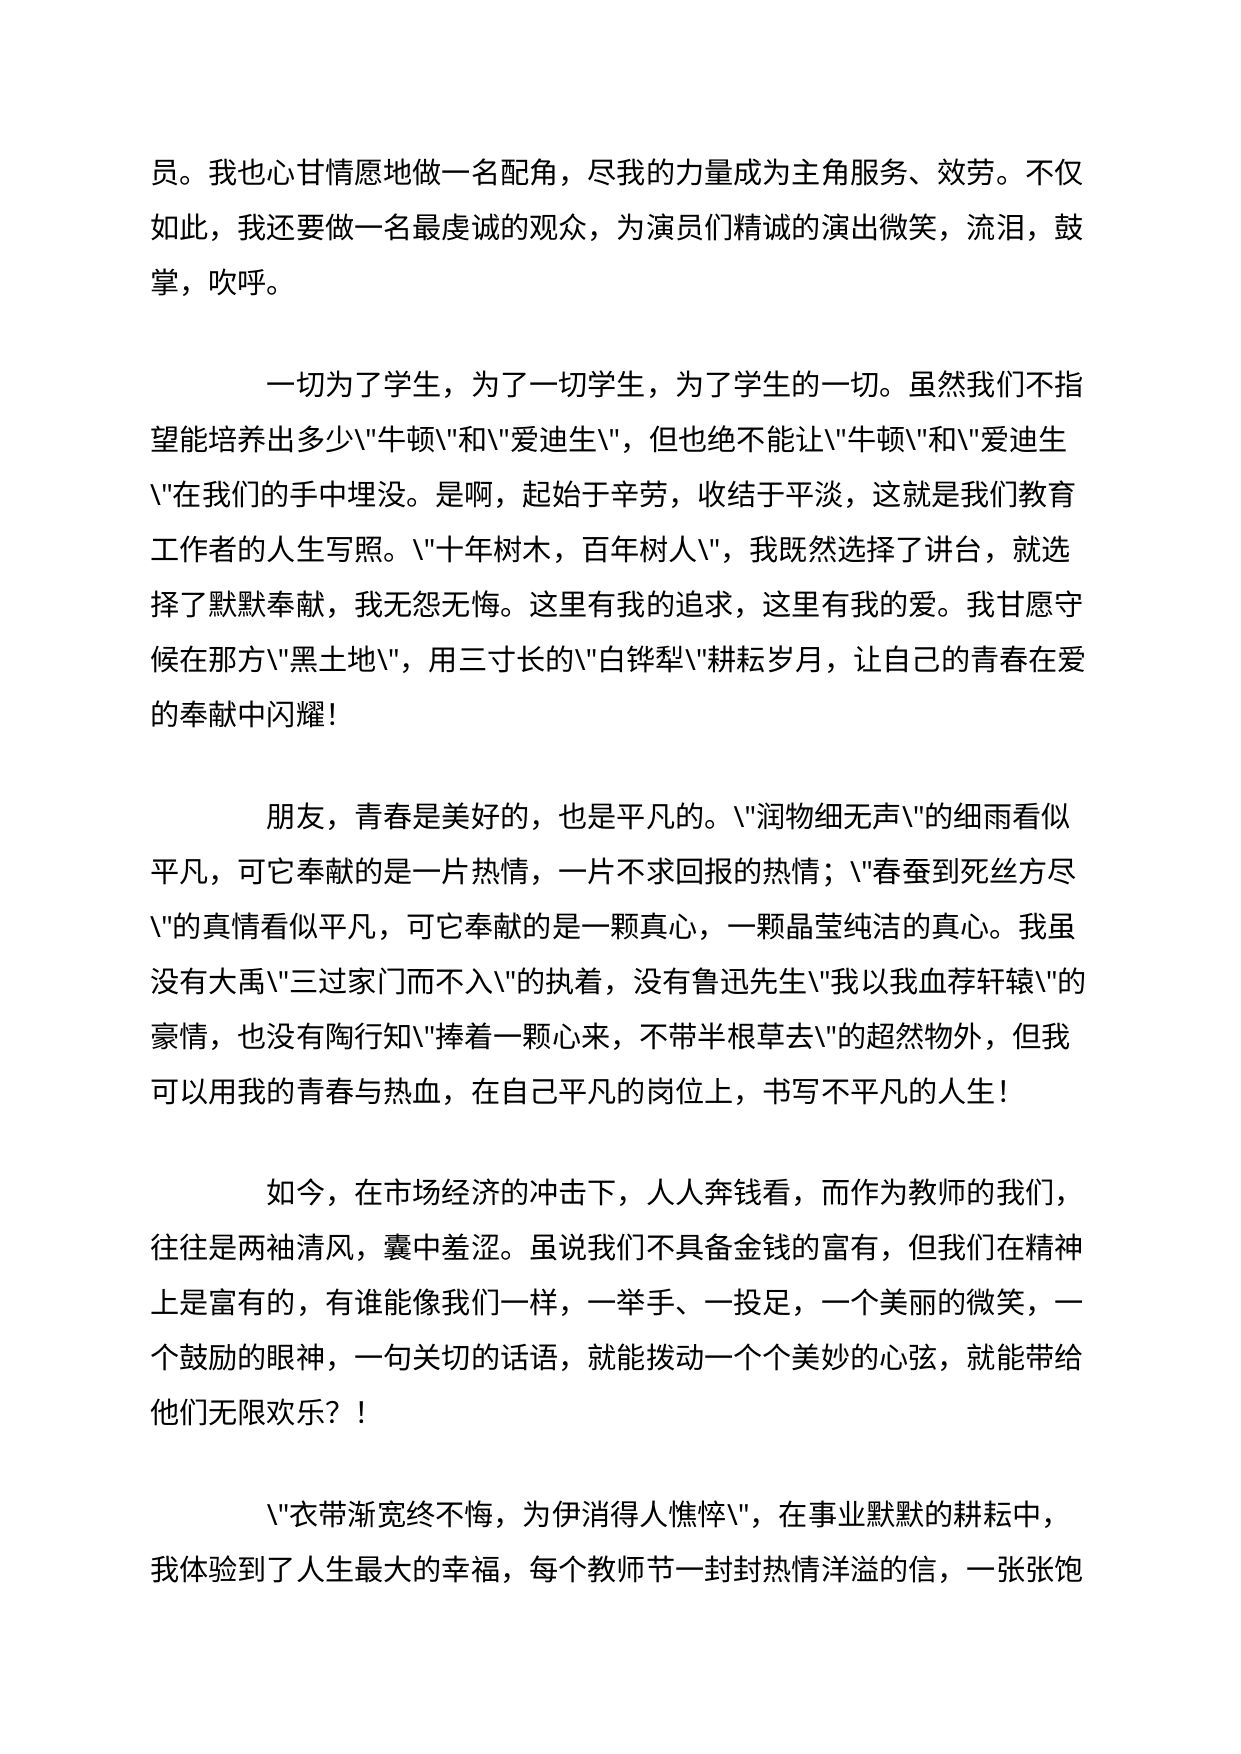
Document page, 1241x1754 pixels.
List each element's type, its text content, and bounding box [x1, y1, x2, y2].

text 朋友，青春是美好的，也是平凡的。\"润物细无声\"的细雨看似平凡，可它奉献的是一片热情，一片不求回报的热情；\"春蚕到死丝方尽\"的真情看似平凡，可它奉献的是一颗真心，一颗晶莹纯洁的真心。我虽没有大禹\"三过家门而不入\"的执着，没有鲁迅先生\"我以我血荐轩辕\"的豪情，也没有陶行知\"捧着一颗心来，不带半根草去\"的超然物外，但我可以用我的青春与热血，在自己平凡的岗位上，书写不平凡的人生！ [150, 793, 1090, 1110]
text 一切为了学生，为了一切学生，为了学生的一切。虽然我们不指望能培养出多少\"牛顿\"和\"爱迪生\"，但也绝不能让\"牛顿\"和\"爱迪生\"在我们的手中埋没。是啊，起始于辛劳，收结于平淡，这就是我们教育工作者的人生写照。\"十年树木，百年树人\"，我既然选择了讲台，就选择了默默奉献，我无怨无悔。这里有我的追求，这里有我的爱。我甘愿守候在那方\"黑土地\"，用三寸长的\"白铧犁\"耕耘岁月，让自己的青春在爱的奉献中闪耀！ [150, 362, 1090, 734]
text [150, 1491, 1090, 1588]
text 如今，在市场经济的冲击下，人人奔钱看，而作为教师的我们，往往是两袖清风，囊中羞涩。虽说我们不具备金钱的富有，但我们在精神上是富有的，有谁能像我们一样，一举手、一投足，一个美丽的微笑，一个鼓励的眼神，一句关切的话语，就能拨动一个个美妙的心弦，就能带给他们无限欢乐？！ [150, 1170, 1090, 1432]
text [150, 150, 1090, 302]
